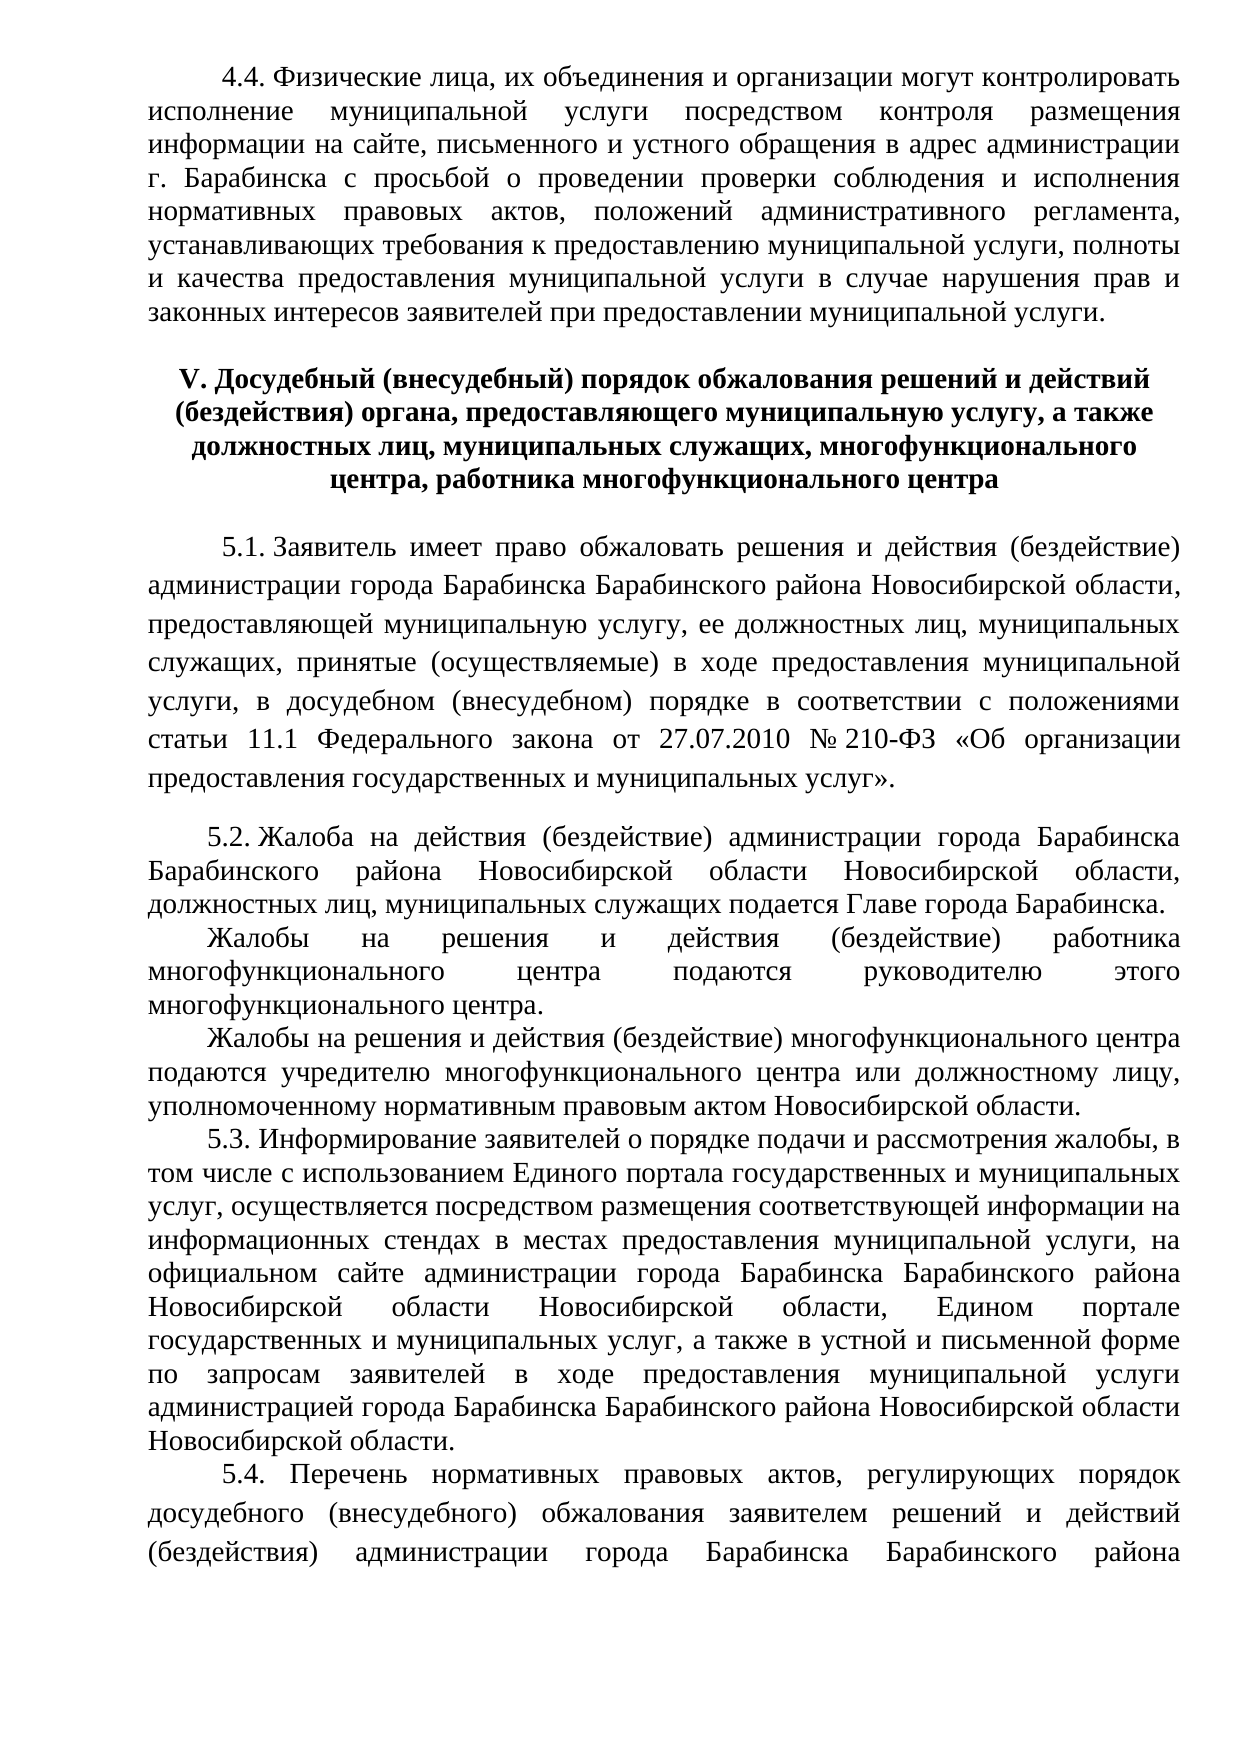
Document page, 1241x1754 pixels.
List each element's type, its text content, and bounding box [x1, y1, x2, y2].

text 4.4. Физические лица, их объединения и организации могут контролировать исполнение муниципальной услуги посредством контроля размещения информации на сайте, письменного и устного обращения в адрес администрации г. Барабинска с просьбой о проведении проверки соблюдения и исполнения нормативных правовых актов, положений административного регламента, устанавливающих требования к предоставлению муниципальной услуги, полноты и качества предоставления муниципальной услуги в случае нарушения прав и законных интересов заявителей при предоставлении муниципальной услуги. [148, 59, 1181, 327]
text Жалобы на решения и действия (бездействие) работника многофункционального центра подаются руководителю этого многофункционального центра. [148, 920, 1181, 1021]
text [148, 1457, 1181, 1567]
text 5.2. Жалоба на действия (бездействие) администрации города Барабинска Барабинского района Новосибирской области Новосибирской области, должностных лиц, муниципальных служащих подается Главе города Барабинска. [148, 819, 1181, 920]
text 5.1. Заявитель имеет право обжаловать решения и действия (бездействие) администрации города Барабинска Барабинского района Новосибирской области, предоставляющей муниципальную услугу, ее должностных лиц, муниципальных служащих, принятые (осуществляемые) в ходе предоставления муниципальной услуги, в досудебном (внесудебном) порядке в соответствии с положениями статьи 11.1 Федерального закона от 27.07.2010 № 210-ФЗ «Об организации предоставления государственных и муниципальных услуг». [148, 529, 1181, 793]
text Жалобы на решения и действия (бездействие) многофункционального центра подаются учредителю многофункционального центра или должностному лицу, уполномоченному нормативным правовым актом Новосибирской области. [148, 1021, 1181, 1121]
text 5.3. Информирование заявителей о порядке подачи и рассмотрения жалобы, в том числе с использованием Единого портала государственных и муниципальных услуг, осуществляется посредством размещения соответствующей информации на информационных стендах в местах предоставления муниципальной услуги, на официальном сайте администрации города Барабинска Барабинского района Новосибирской области Новосибирской области, Едином портале государственных и муниципальных услуг, а также в устной и письменной форме по запросам заявителей в ходе предоставления муниципальной услуги администрацией города Барабинска Барабинского района Новосибирской области Новосибирской области. [148, 1121, 1181, 1457]
text V. Досудебный (внесудебный) порядок обжалования решений и действий (бездействия) органа, предоставляющего муниципальную услугу, а также должностных лиц, муниципальных служащих, многофункционального центра, работника многофункционального центра [148, 361, 1181, 495]
